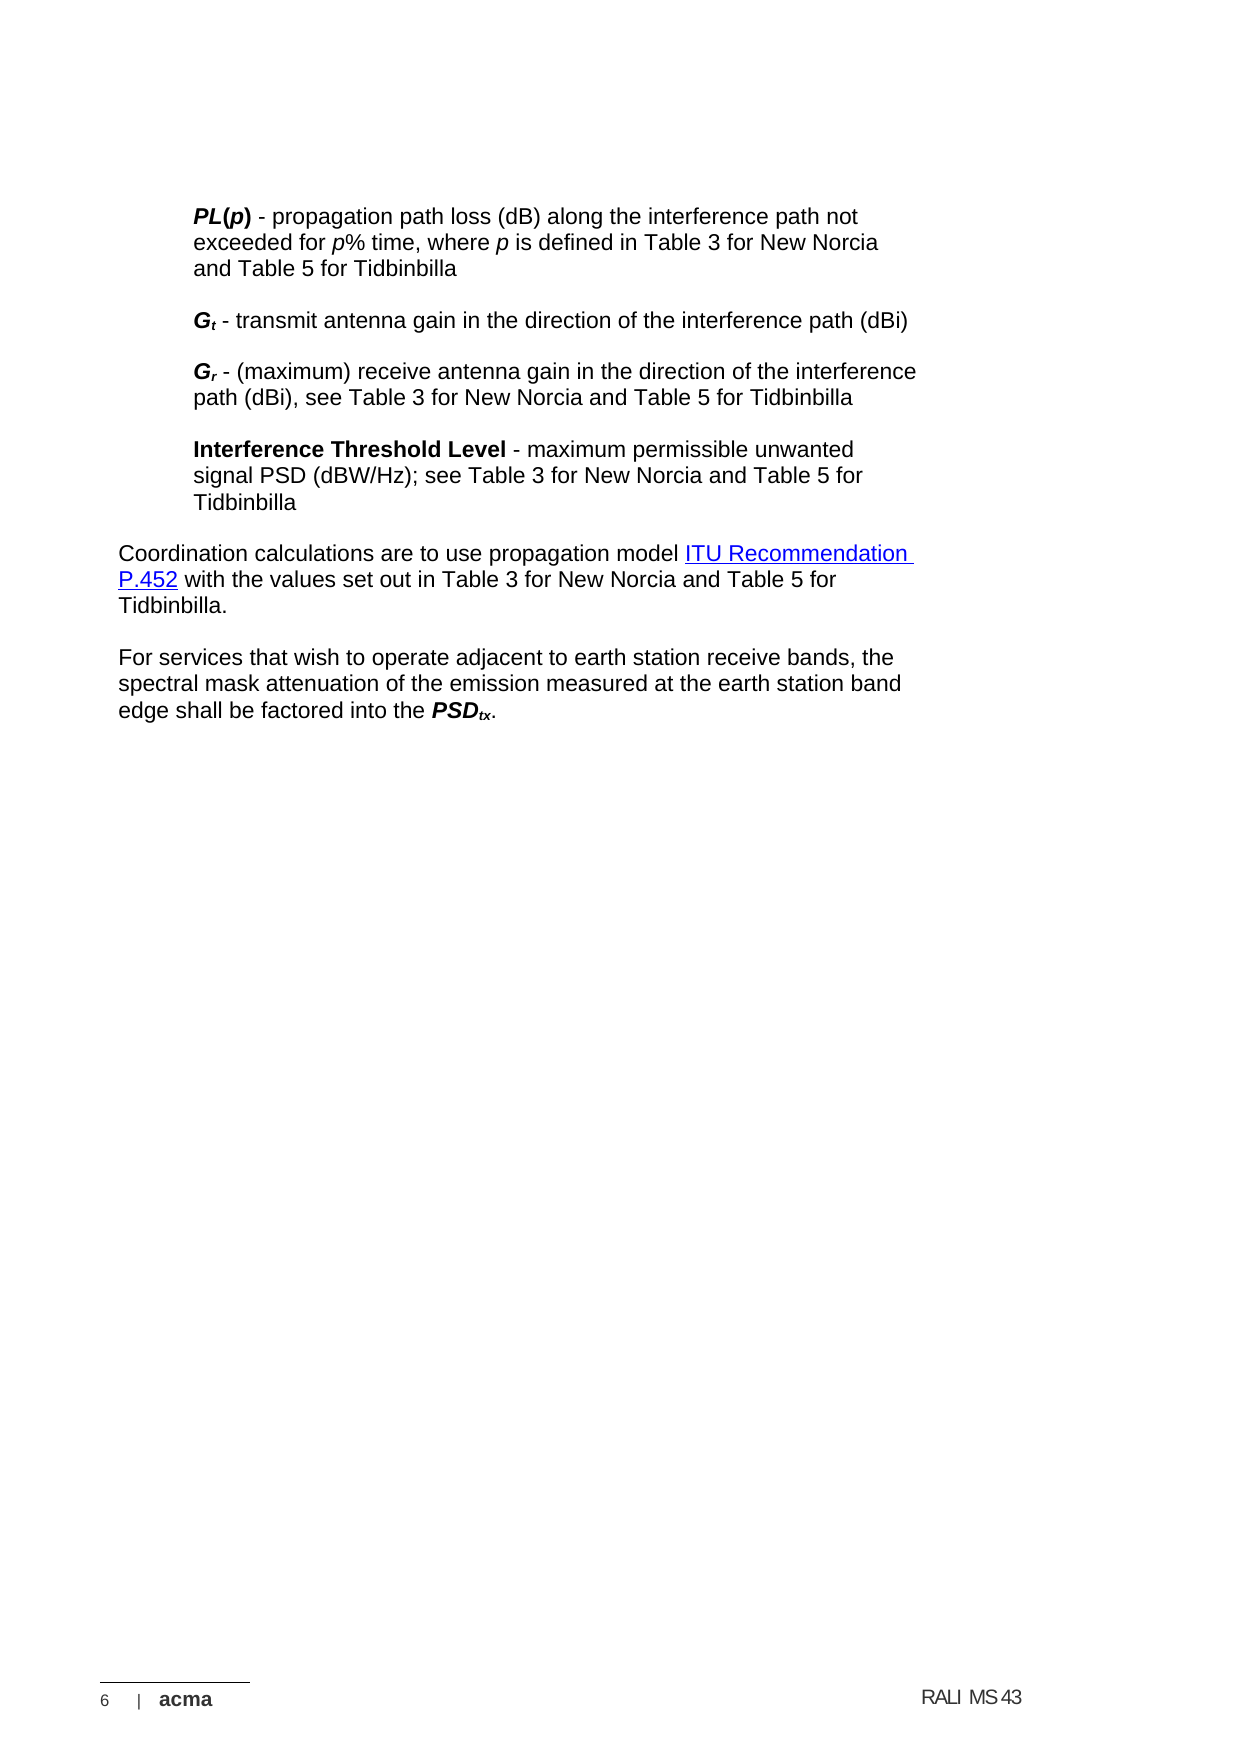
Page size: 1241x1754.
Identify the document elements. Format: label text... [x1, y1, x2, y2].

text Gr - (maximum) receive antenna gain in the direction of the interference path (dBi), see Table 3 for New Norcia and Table 5 for Tidbinbilla [193, 358, 917, 411]
text For services that wish to operate adjacent to earth station receive bands, the spectral mask attenuation of the emission measured at the earth station band edge shall be factored into the PSDtx. [118, 644, 917, 723]
text Interference Threshold Level - maximum permissible unwanted signal PSD (dBW/Hz); see Table 3 for New Norcia and Table 5 for Tidbinbilla [193, 436, 917, 515]
text Gt - transmit antenna gain in the direction of the interference path (dBi) [118, 307, 917, 333]
text PL(p) - propagation path loss (dB) along the interference path not exceeded for p% time, where p is defined in Table 3 for New Norcia and Table 5 for Tidbinbilla [193, 203, 917, 282]
text Coordination calculations are to use propagation model ITU Recommendation P.452 with the values set out in Table 3 for New Norcia and Table 5 for Tidbinbilla. [118, 540, 917, 619]
